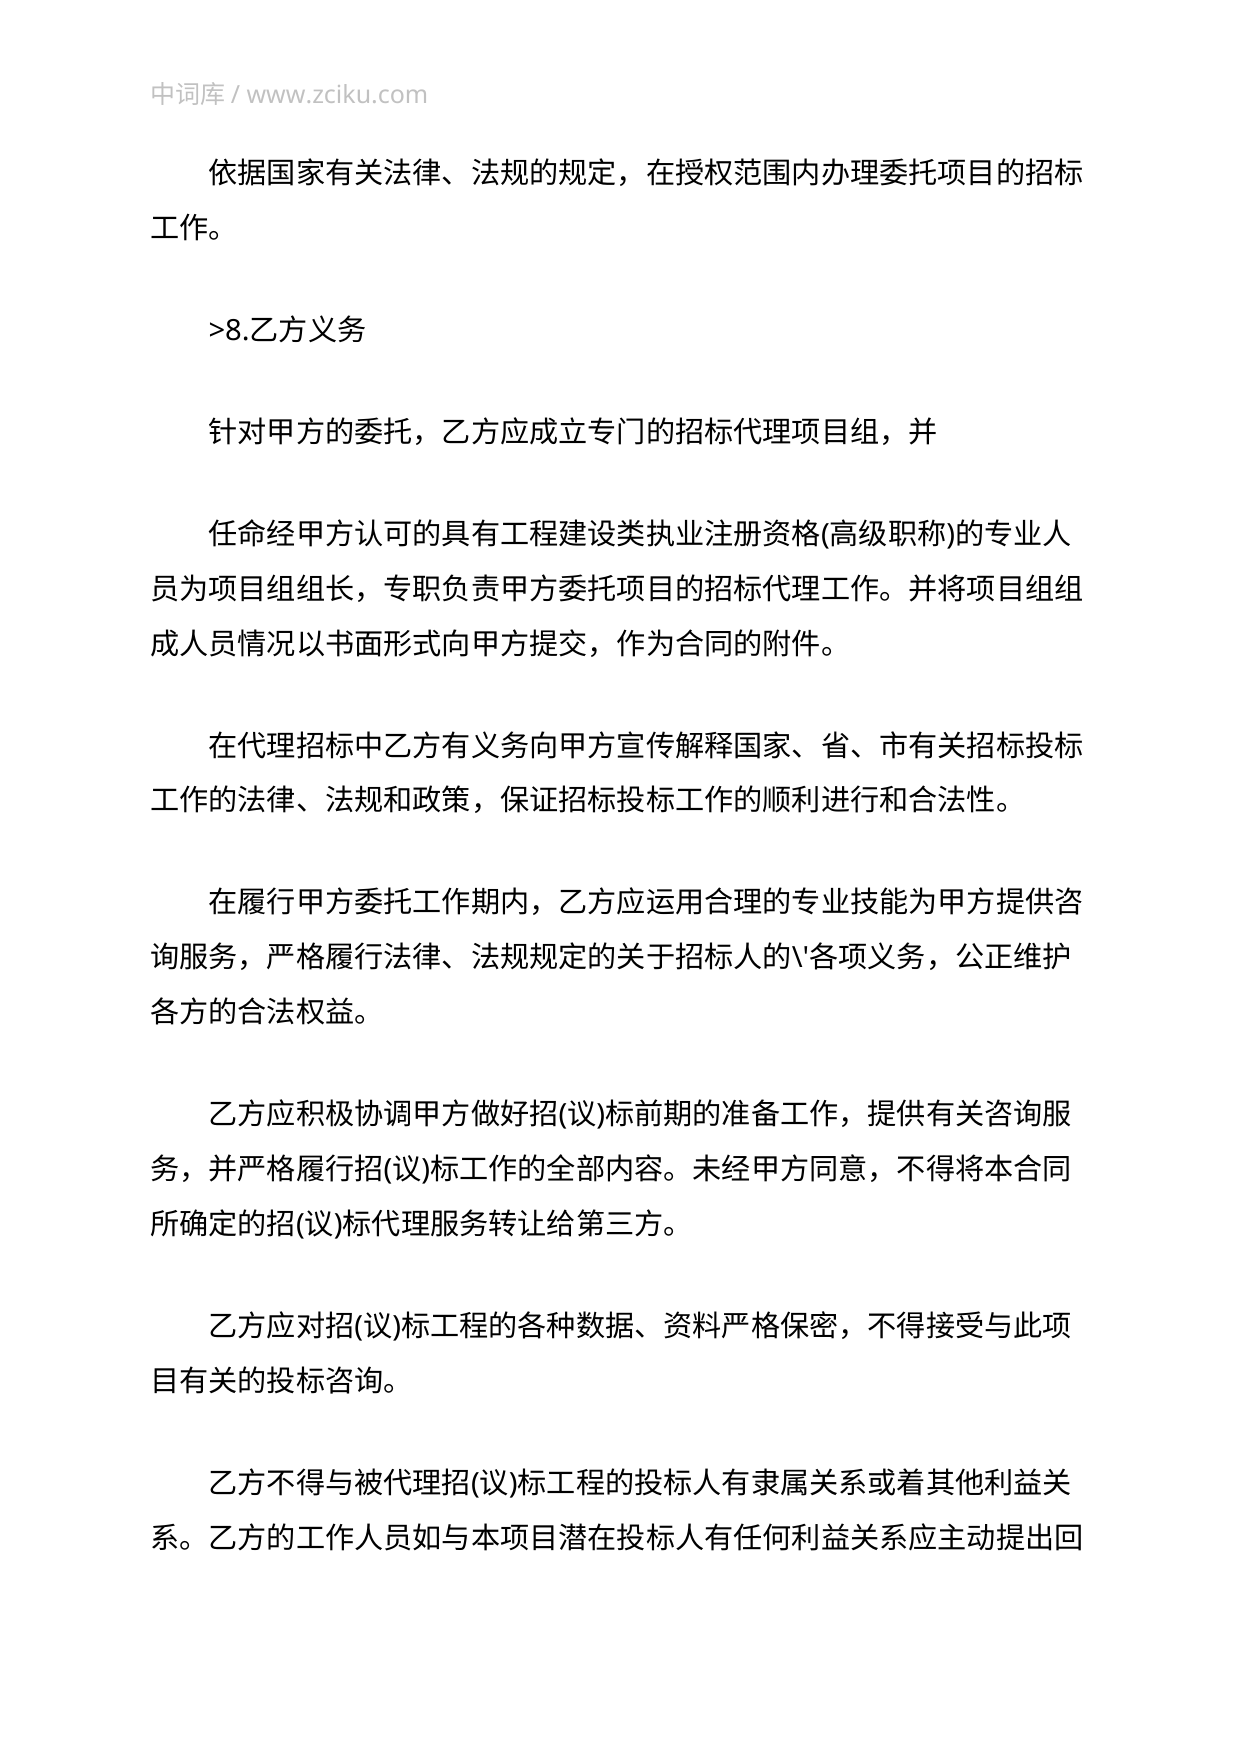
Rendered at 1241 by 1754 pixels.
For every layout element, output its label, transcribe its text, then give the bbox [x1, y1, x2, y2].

text 在代理招标中乙方有义务向甲方宣传解释国家、省、市有关招标投标工作的法律、法规和政策，保证招标投标工作的顺利进行和合法性。 [150, 722, 1090, 819]
text 依据国家有关法律、法规的规定，在授权范围内办理委托项目的招标工作。 [150, 150, 1090, 247]
text 乙方应对招(议)标工程的各种数据、资料严格保密，不得接受与此项目有关的投标咨询。 [150, 1302, 1090, 1400]
text 针对甲方的委托，乙方应成立专门的招标代理项目组，并 [150, 409, 1090, 451]
text 任命经甲方认可的具有工程建设类执业注册资格(高级职称)的专业人员为项目组组长，专职负责甲方委托项目的招标代理工作。并将项目组组成人员情况以书面形式向甲方提交，作为合同的附件。 [150, 510, 1090, 663]
text 乙方应积极协调甲方做好招(议)标前期的准备工作，提供有关咨询服务，并严格履行招(议)标工作的全部内容。未经甲方同意，不得将本合同所确定的招(议)标代理服务转让给第三方。 [150, 1090, 1090, 1243]
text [150, 1459, 1090, 1556]
text 在履行甲方委托工作期内，乙方应运用合理的专业技能为甲方提供咨询服务，严格履行法律、法规规定的关于招标人的\'各项义务，公正维护各方的合法权益。 [150, 879, 1090, 1031]
text >8.乙方义务 [150, 307, 1090, 349]
